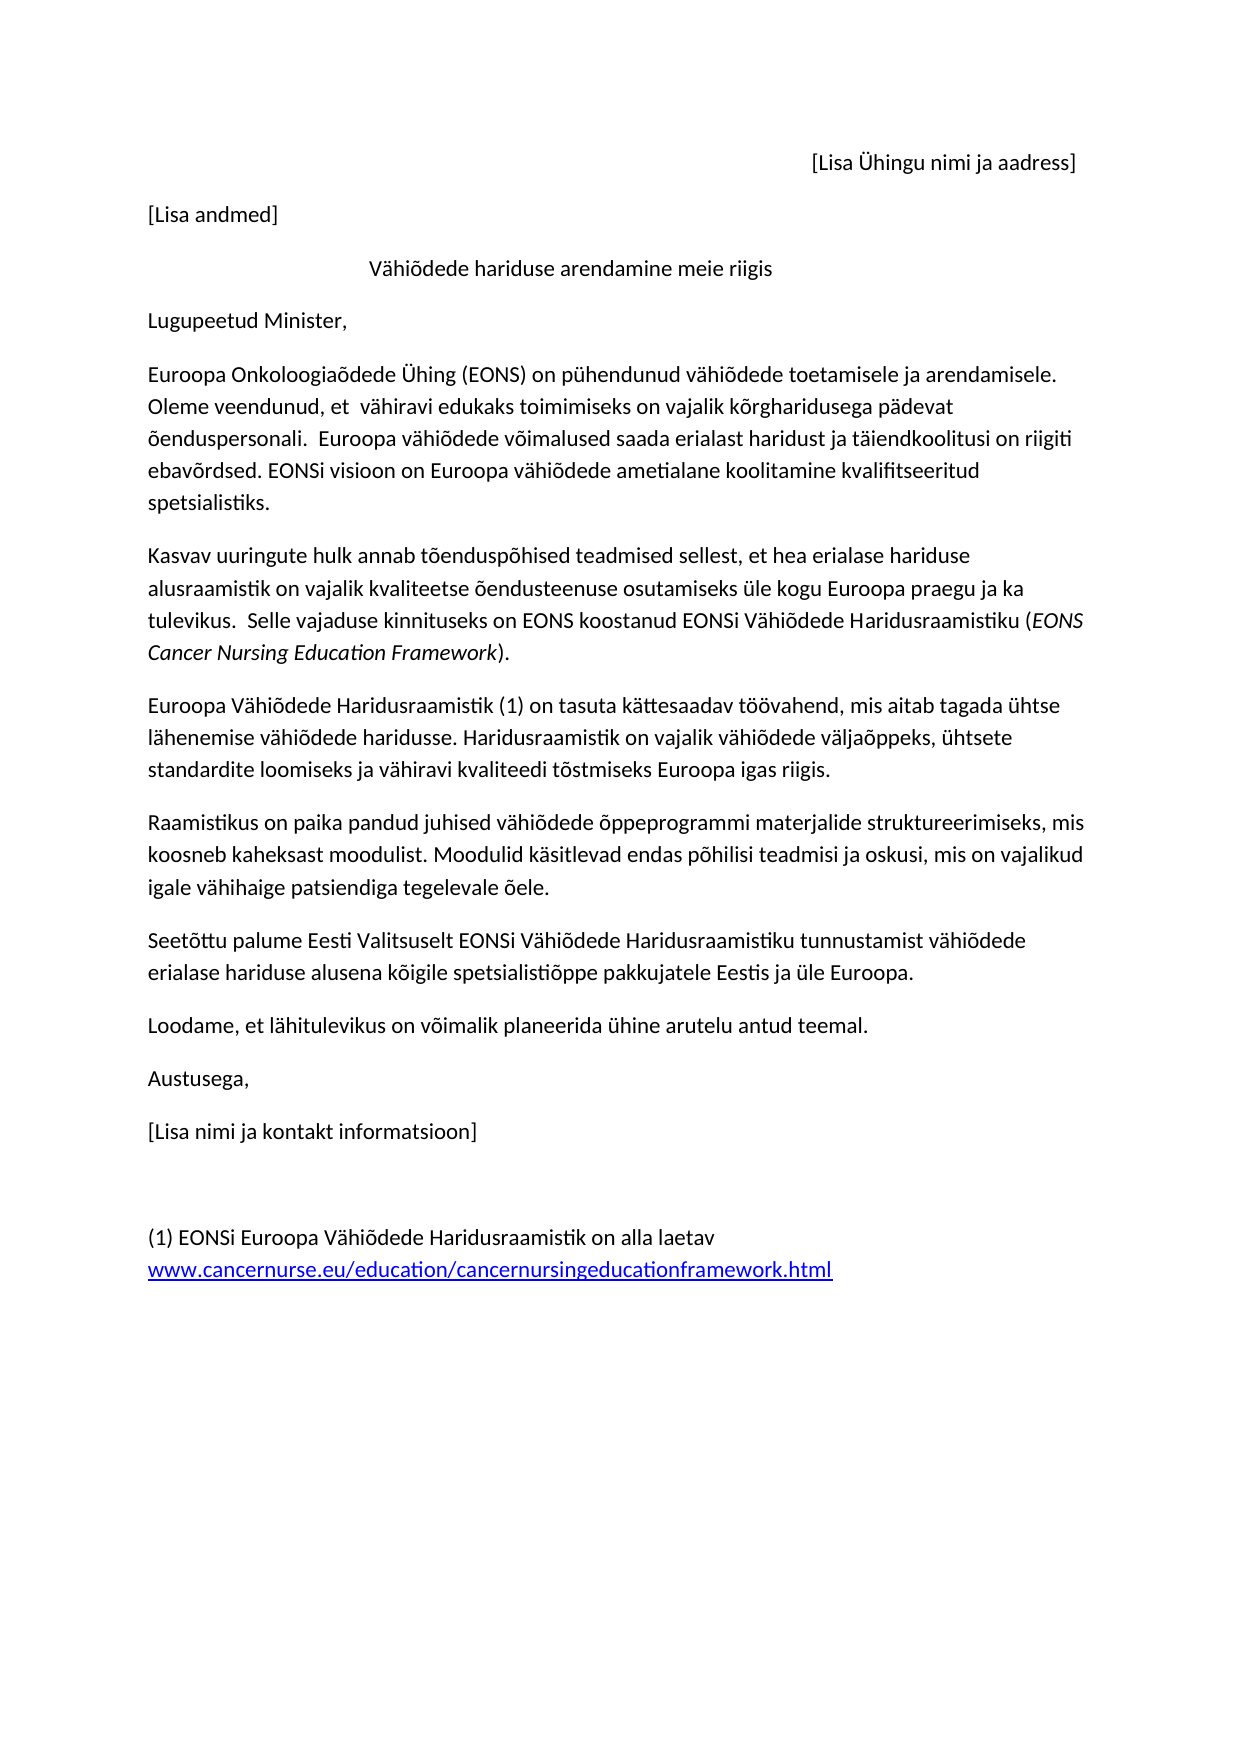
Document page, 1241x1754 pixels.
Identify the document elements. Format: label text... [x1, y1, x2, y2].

text (1) EONSi Euroopa Vähiõdede Haridusraamistik on alla laetav www.cancernurse.eu/education/cancernursingeducationframework.html [148, 1223, 1093, 1283]
text Kasvav uuringute hulk annab tõenduspõhised teadmised sellest, et hea erialase hariduse alusraamistik on vajalik kvaliteetse õendusteenuse osutamiseks üle kogu Euroopa praegu ja ka tulevikus. Selle vajaduse kinnituseks on EONS koostanud EONSi Vähiõdede Haridusraamistiku (EONS Cancer Nursing Education Framework). [148, 541, 1093, 666]
text Euroopa Vähiõdede Haridusraamistik (1) on tasuta kättesaadav töövahend, mis aitab tagada ühtse lähenemise vähiõdede haridusse. Haridusraamistik on vajalik vähiõdede väljaõppeks, ühtsete standardite loomiseks ja vähiravi kvaliteedi tõstmiseks Euroopa igas riigis. [148, 691, 1093, 783]
text [Lisa andmed] [148, 201, 1093, 229]
text Vähiõdede hariduse arendamine meie riigis [148, 254, 1093, 282]
text Raamistikus on paika pandud juhised vähiõdede õppeprogrammi materjalide struktureerimiseks, mis koosneb kaheksast moodulist. Moodulid käsitlevad endas põhilisi teadmisi ja oskusi, mis on vajalikud igale vähihaige patsiendiga tegelevale õele. [148, 808, 1093, 901]
text Loodame, et lähitulevikus on võimalik planeerida ühine arutelu antud teemal. [148, 1011, 1093, 1039]
text Euroopa Onkoloogiaõdede Ühing (EONS) on pühendunud vähiõdede toetamisele ja arendamisele. Oleme veendunud, et vähiravi edukaks toimimiseks on vajalik kõrgharidusega pädevat õenduspersonali. Euroopa vähiõdede võimalused saada erialast haridust ja täiendkoolitusi on riigiti ebavõrdsed. EONSi visioon on Euroopa vähiõdede ametialane koolitamine kvalifitseeritud spetsialistiks. [148, 360, 1093, 516]
text Lugupeetud Minister, [148, 307, 1093, 335]
text Austusega, [148, 1064, 1093, 1092]
text [Lisa nimi ja kontakt informatsioon] [148, 1117, 1093, 1145]
text Seetõttu palume Eesti Valitsuselt EONSi Vähiõdede Haridusraamistiku tunnustamist vähiõdede erialase hariduse alusena kõigile spetsialistiõppe pakkujatele Eestis ja üle Euroopa. [148, 926, 1093, 986]
text [Lisa Ühingu nimi ja aadress] [148, 148, 1093, 176]
